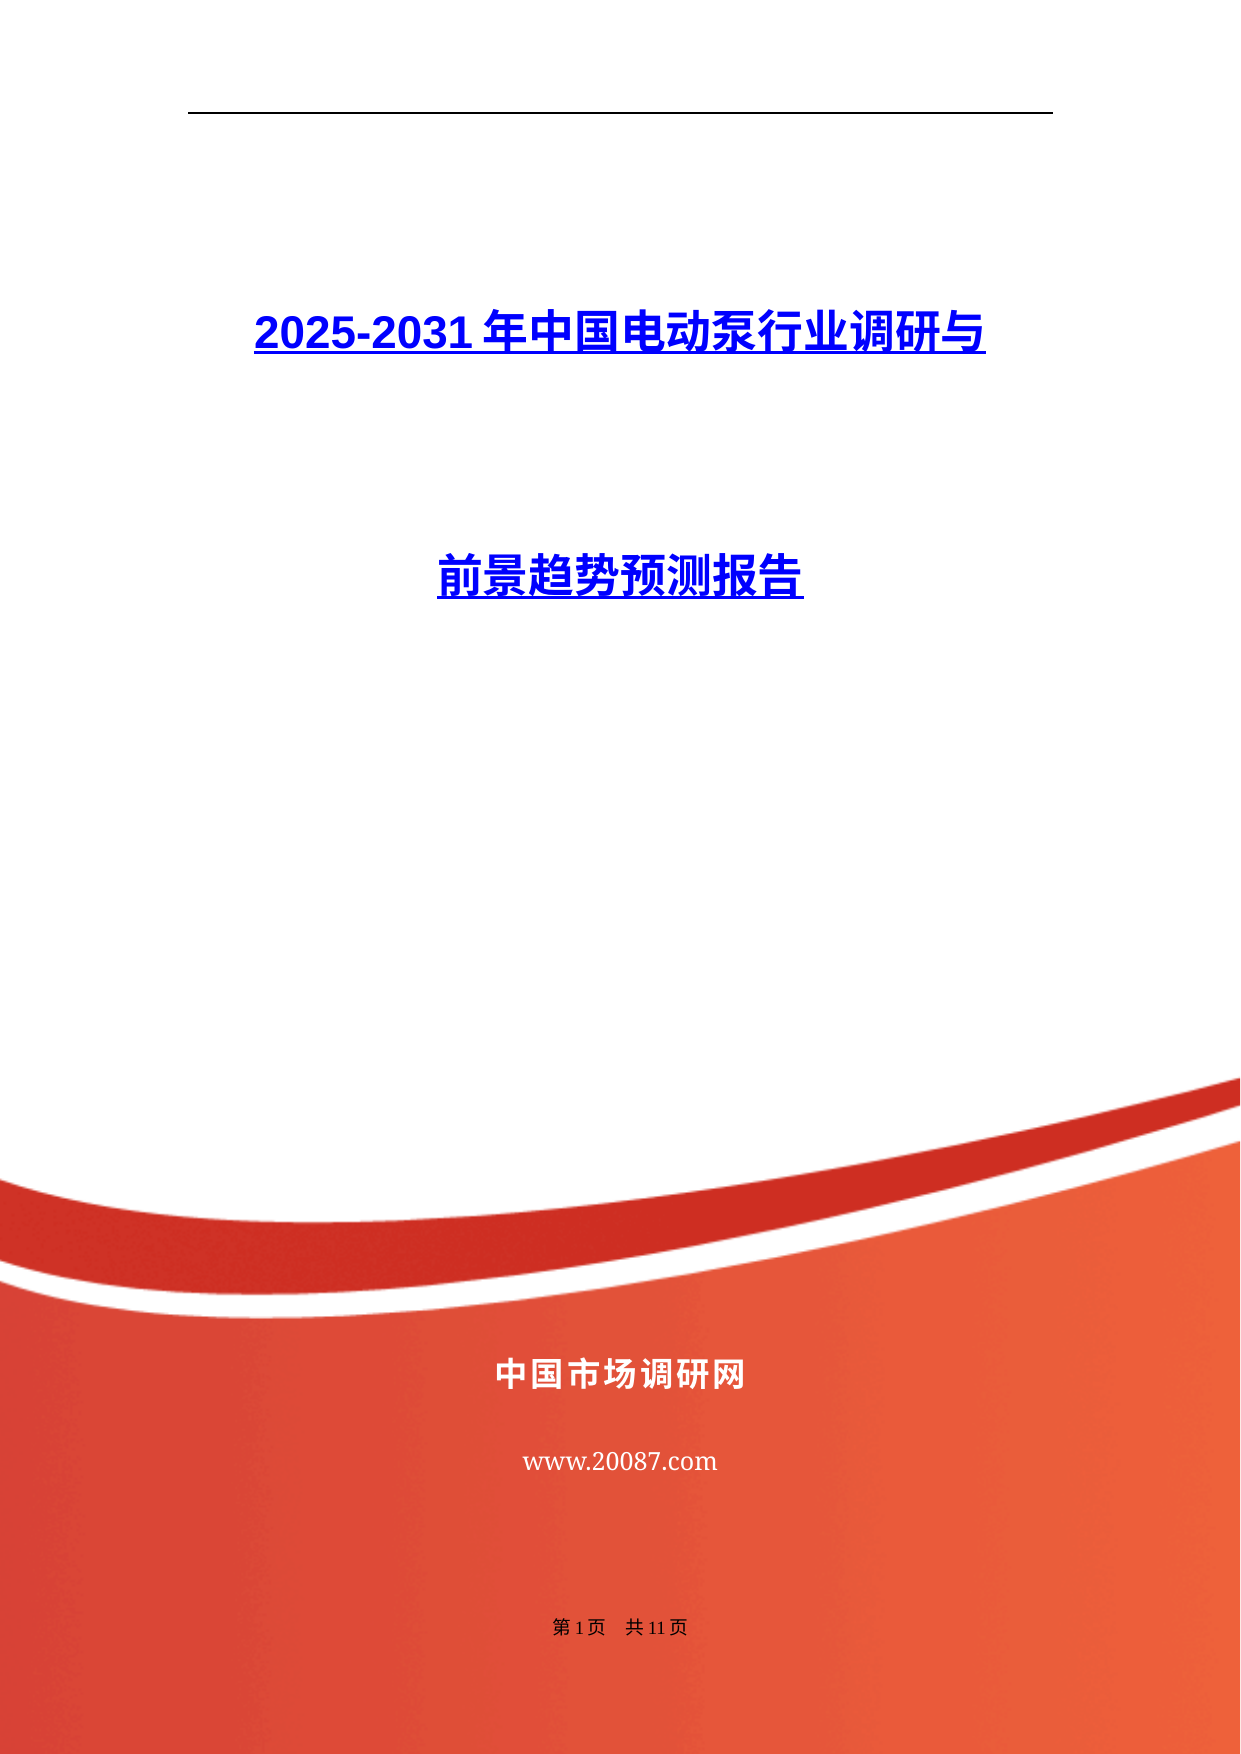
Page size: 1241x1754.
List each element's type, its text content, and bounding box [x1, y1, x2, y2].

picture [0, 1006, 1241, 1754]
subtitle 中国市场调研网 [187, 1339, 1053, 1404]
text www.20087.com [187, 1428, 1053, 1493]
table_header 2025-2031年中国电动泵行业调研与前景趋势预测报告 [188, 207, 1053, 773]
